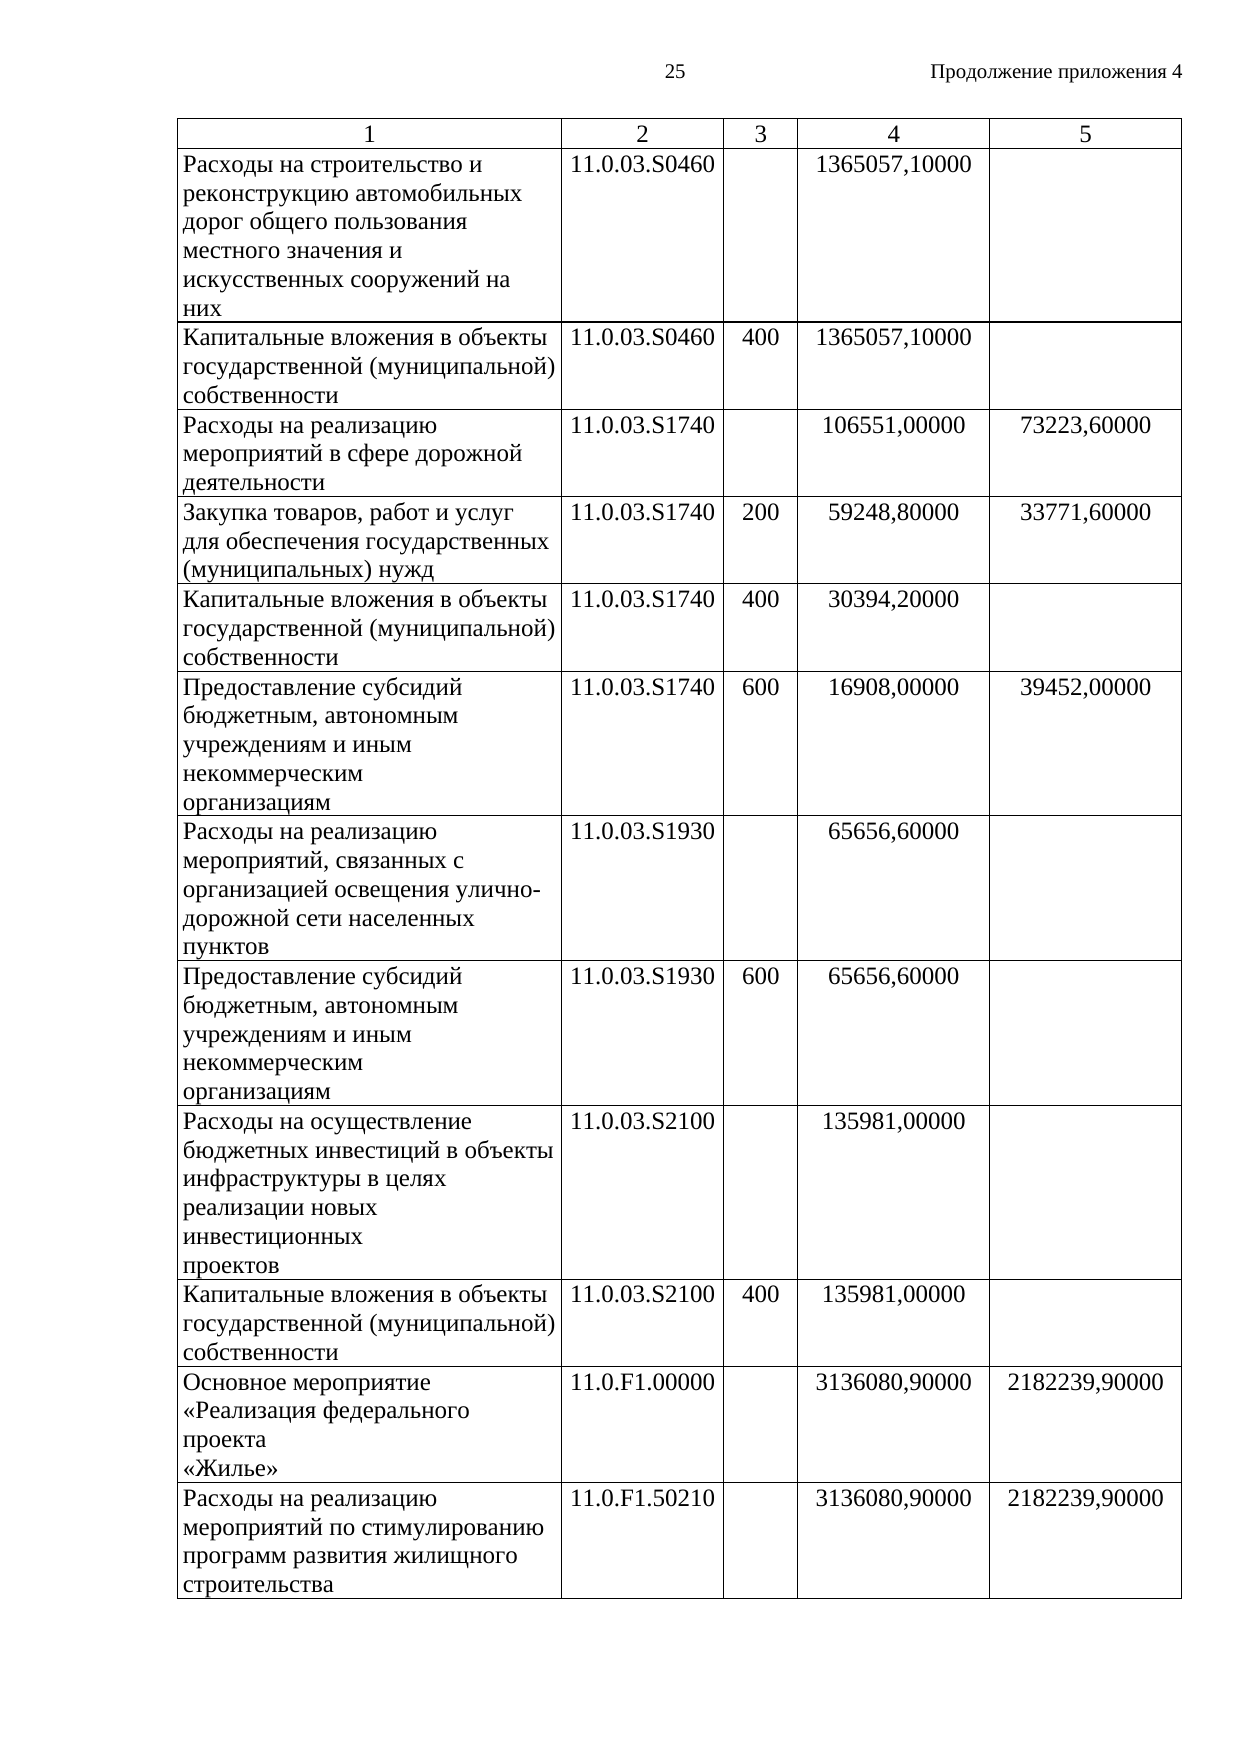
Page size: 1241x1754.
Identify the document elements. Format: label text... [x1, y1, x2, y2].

table_cell 600 [724, 961, 797, 1105]
table_cell 73223,60000 [990, 410, 1181, 496]
table_cell 11.0.03.S1930 [562, 961, 723, 1105]
table_header 5 [990, 119, 1181, 148]
table_cell [990, 323, 1181, 409]
table_cell 11.0.03.S0460 [562, 149, 723, 321]
table_cell 135981,00000 [798, 1280, 989, 1366]
table_cell [724, 149, 797, 321]
table_cell [724, 1483, 797, 1598]
table_cell 1365057,10000 [798, 149, 989, 321]
table_cell 11.0.03.S2100 [562, 1280, 723, 1366]
table_cell 39452,00000 [990, 672, 1181, 815]
table_cell 11.0.03.S2100 [562, 1106, 723, 1278]
table_cell 59248,80000 [798, 497, 989, 583]
table_header 2 [562, 119, 723, 148]
table_cell Предоставление субсидий бюджетным, автономным учреждениям и иным некоммерческим организациям [178, 672, 561, 815]
table_cell 600 [724, 672, 797, 815]
table_cell 11.0.03.S1740 [562, 672, 723, 815]
table_cell 11.0.F1.50210 [562, 1483, 723, 1598]
table_header 3 [724, 119, 797, 148]
table_cell Расходы на строительство и реконструкцию автомобильных дорог общего пользования местного значения и искусственных сооружений на них [178, 149, 561, 321]
table_cell Расходы на реализацию мероприятий, связанных с организацией освещения улично-дорожной сети населенных пунктов [178, 816, 561, 960]
table_cell 400 [724, 584, 797, 671]
table_cell [990, 816, 1181, 960]
table_cell 65656,60000 [798, 961, 989, 1105]
table_cell [990, 1106, 1181, 1278]
table_cell Предоставление субсидий бюджетным, автономным учреждениям и иным некоммерческим организациям [178, 961, 561, 1105]
table_cell Основное мероприятие «Реализация федерального проекта «Жилье» [178, 1367, 561, 1482]
table_cell [724, 1367, 797, 1482]
table_cell 11.0.03.S1930 [562, 816, 723, 960]
table_header 1 [178, 119, 561, 148]
table_cell Капитальные вложения в объекты государственной (муниципальной) собственности [178, 584, 561, 671]
table_cell 2182239,90000 [990, 1483, 1181, 1598]
table_cell 11.0.F1.00000 [562, 1367, 723, 1482]
table_cell 400 [724, 323, 797, 409]
table_cell 200 [724, 497, 797, 583]
table_cell Капитальные вложения в объекты государственной (муниципальной) собственности [178, 323, 561, 409]
table_cell [724, 410, 797, 496]
table_header 4 [798, 119, 989, 148]
table_cell Расходы на реализацию мероприятий по стимулированию программ развития жилищного строительства [178, 1483, 561, 1598]
table_cell 106551,00000 [798, 410, 989, 496]
table_cell [990, 1280, 1181, 1366]
table_cell 16908,00000 [798, 672, 989, 815]
table_cell [990, 961, 1181, 1105]
table_cell Расходы на осуществление бюджетных инвестиций в объекты инфраструктуры в целях реализации новых инвестиционных проектов [178, 1106, 561, 1278]
table_cell 2182239,90000 [990, 1367, 1181, 1482]
table_cell Закупка товаров, работ и услуг для обеспечения государственных (муниципальных) нужд [178, 497, 561, 583]
table_cell 11.0.03.S0460 [562, 323, 723, 409]
table_cell Расходы на реализацию мероприятий в сфере дорожной деятельности [178, 410, 561, 496]
table_cell [724, 1106, 797, 1278]
table_cell 1365057,10000 [798, 323, 989, 409]
table_cell 3136080,90000 [798, 1367, 989, 1482]
table_cell 11.0.03.S1740 [562, 497, 723, 583]
table_cell 11.0.03.S1740 [562, 584, 723, 671]
table_cell 30394,20000 [798, 584, 989, 671]
table_cell 3136080,90000 [798, 1483, 989, 1598]
table_cell [724, 816, 797, 960]
table_cell 135981,00000 [798, 1106, 989, 1278]
table_cell 33771,60000 [990, 497, 1181, 583]
table_cell [990, 149, 1181, 321]
table_cell 400 [724, 1280, 797, 1366]
table_cell [990, 584, 1181, 671]
table_cell Капитальные вложения в объекты государственной (муниципальной) собственности [178, 1280, 561, 1366]
table_cell 11.0.03.S1740 [562, 410, 723, 496]
table_cell 65656,60000 [798, 816, 989, 960]
